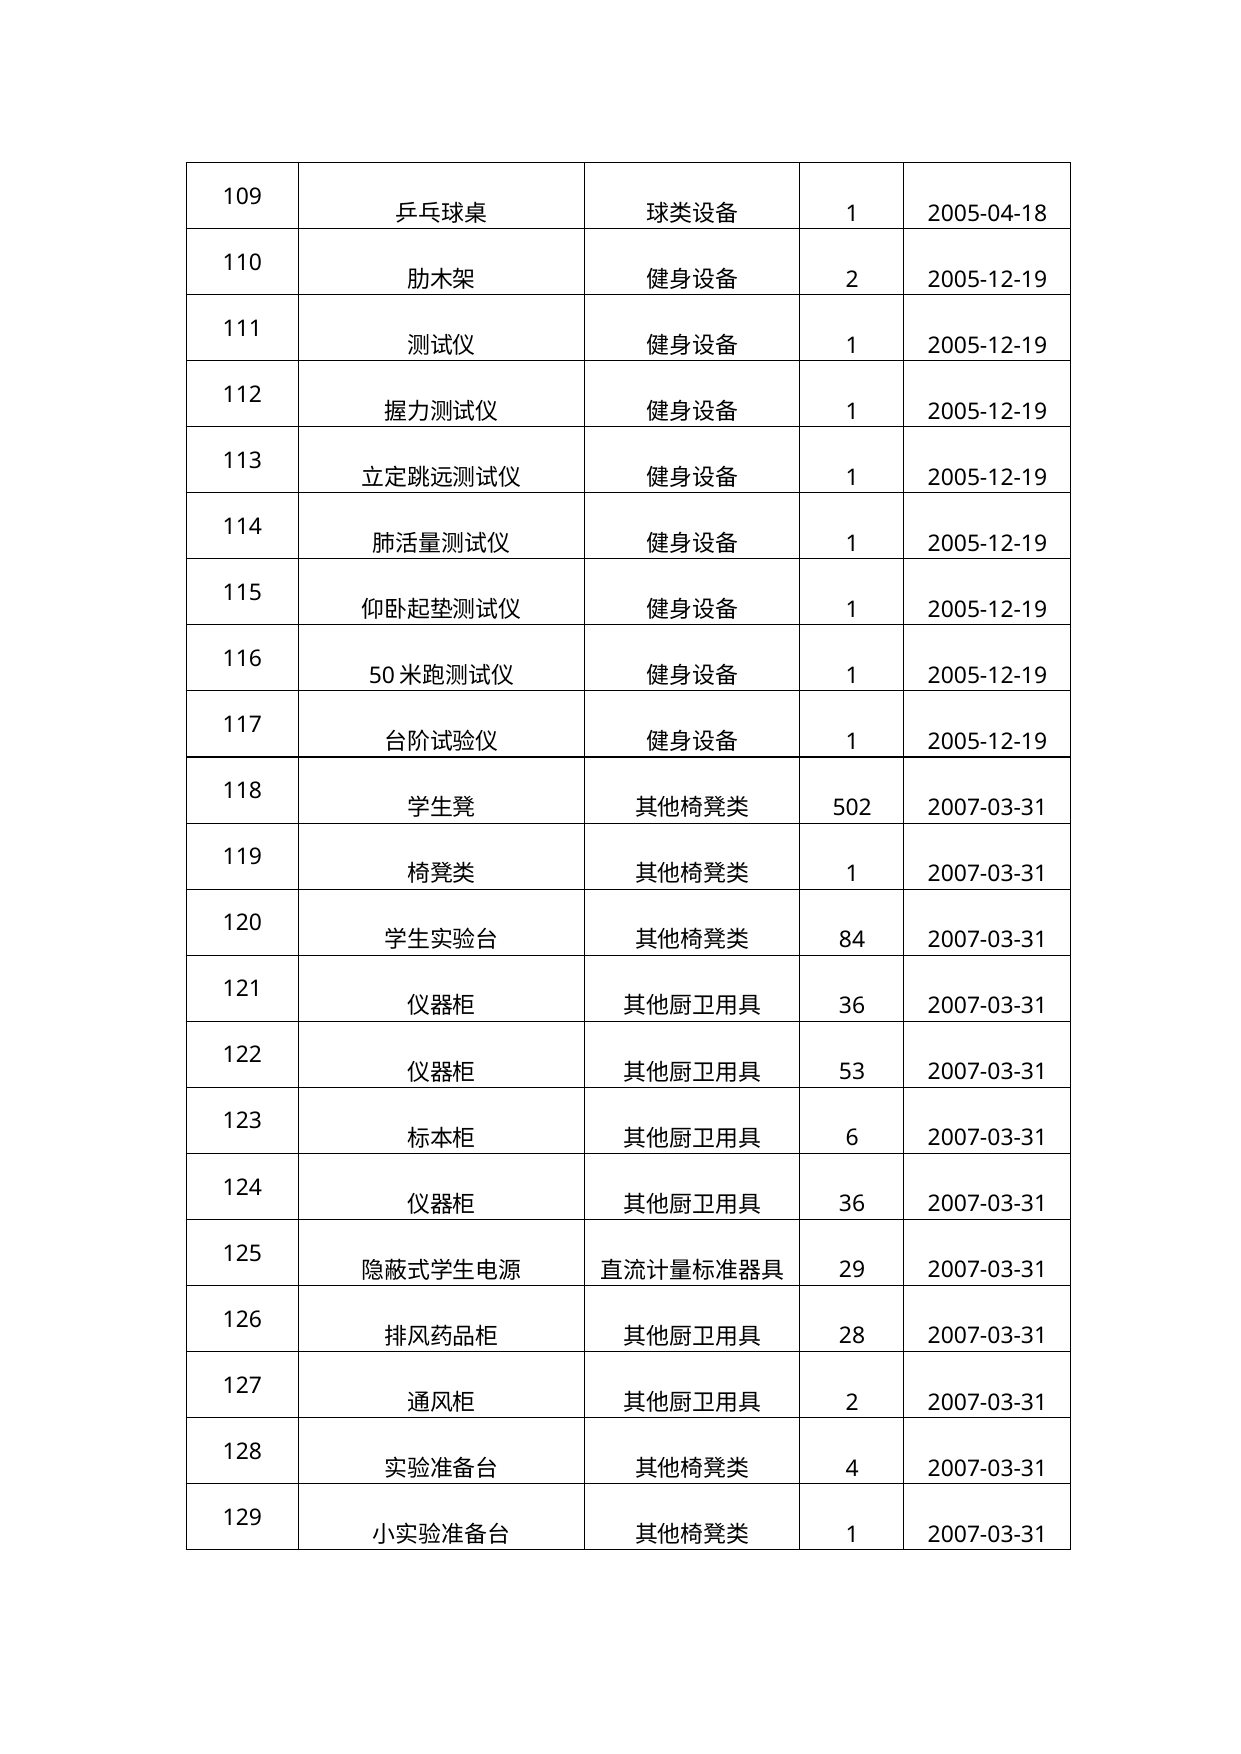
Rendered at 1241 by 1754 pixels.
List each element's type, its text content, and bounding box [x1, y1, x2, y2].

table_cell 直流计量标准器具 [585, 1220, 799, 1285]
table_cell 其他椅凳类 [585, 890, 799, 954]
table_cell 2007-03-31 [904, 1286, 1070, 1351]
table_cell 肺活量测试仪 [299, 493, 584, 558]
table_cell 实验准备台 [299, 1418, 584, 1483]
table_cell 排风药品柜 [299, 1286, 584, 1351]
table_cell 110 [187, 229, 298, 294]
table_cell 健身设备 [585, 625, 799, 690]
table_cell 健身设备 [585, 295, 799, 360]
table_cell 127 [187, 1352, 298, 1417]
table_cell 2005-12-19 [904, 361, 1070, 426]
table_cell 36 [800, 956, 903, 1021]
table_cell 握力测试仪 [299, 361, 584, 426]
table_cell 121 [187, 956, 298, 1021]
table_cell 其他椅凳类 [585, 824, 799, 888]
table_cell 其他椅凳类 [585, 1418, 799, 1483]
table_cell 椅凳类 [299, 824, 584, 888]
table_cell 109 [187, 163, 298, 228]
table_cell 仪器柜 [299, 1022, 584, 1087]
table_cell 健身设备 [585, 229, 799, 294]
table_cell 124 [187, 1154, 298, 1219]
table_cell 2007-03-31 [904, 758, 1070, 822]
table_cell 1 [800, 625, 903, 690]
table_cell 仪器柜 [299, 956, 584, 1021]
table_cell 118 [187, 758, 298, 822]
table_cell 球类设备 [585, 163, 799, 228]
table_cell 2007-03-31 [904, 1220, 1070, 1285]
table_cell 2007-03-31 [904, 1088, 1070, 1153]
table_cell 2007-03-31 [904, 1418, 1070, 1483]
table_cell 2007-03-31 [904, 824, 1070, 888]
table_cell 其他椅凳类 [585, 758, 799, 822]
table_cell 36 [800, 1154, 903, 1219]
table_cell 学生凳 [299, 758, 584, 822]
table_cell 2007-03-31 [904, 1352, 1070, 1417]
table_cell 502 [800, 758, 903, 822]
table_cell 测试仪 [299, 295, 584, 360]
table_cell 健身设备 [585, 559, 799, 624]
table_cell 2007-03-31 [904, 1484, 1070, 1549]
table_cell 通风柜 [299, 1352, 584, 1417]
table_cell 1 [800, 824, 903, 888]
table_cell 2007-03-31 [904, 890, 1070, 954]
table_cell 1 [800, 427, 903, 492]
table_cell 128 [187, 1418, 298, 1483]
table_cell 肋木架 [299, 229, 584, 294]
table_cell 其他厨卫用具 [585, 1352, 799, 1417]
table_cell 116 [187, 625, 298, 690]
table_cell 健身设备 [585, 493, 799, 558]
table_cell 立定跳远测试仪 [299, 427, 584, 492]
table_cell 4 [800, 1418, 903, 1483]
table_cell 学生实验台 [299, 890, 584, 954]
table_cell 117 [187, 691, 298, 756]
table_cell 2 [800, 1352, 903, 1417]
table_cell 其他厨卫用具 [585, 1154, 799, 1219]
table_cell 健身设备 [585, 691, 799, 756]
table_cell 2005-12-19 [904, 295, 1070, 360]
table_cell 119 [187, 824, 298, 888]
table_cell 1 [800, 493, 903, 558]
table_cell 115 [187, 559, 298, 624]
table_cell 126 [187, 1286, 298, 1351]
table_cell 2005-12-19 [904, 493, 1070, 558]
table_cell 2005-12-19 [904, 229, 1070, 294]
table_cell 仪器柜 [299, 1154, 584, 1219]
table_cell 2007-03-31 [904, 1022, 1070, 1087]
table_cell 其他厨卫用具 [585, 1286, 799, 1351]
table_cell 2005-12-19 [904, 625, 1070, 690]
table_cell 标本柜 [299, 1088, 584, 1153]
table_cell 1 [800, 361, 903, 426]
table_cell 2 [800, 229, 903, 294]
table_cell 2007-03-31 [904, 1154, 1070, 1219]
table_cell 仰卧起垫测试仪 [299, 559, 584, 624]
table_cell 122 [187, 1022, 298, 1087]
table_cell 2007-03-31 [904, 956, 1070, 1021]
table_cell 2005-12-19 [904, 559, 1070, 624]
table_cell 6 [800, 1088, 903, 1153]
table_cell 小实验准备台 [299, 1484, 584, 1549]
table_cell 111 [187, 295, 298, 360]
table_cell 53 [800, 1022, 903, 1087]
table_cell 2005-12-19 [904, 427, 1070, 492]
table_cell 2005-12-19 [904, 691, 1070, 756]
table_cell 1 [800, 1484, 903, 1549]
table_cell 健身设备 [585, 427, 799, 492]
table_cell 120 [187, 890, 298, 954]
table_cell 其他厨卫用具 [585, 956, 799, 1021]
table_cell 129 [187, 1484, 298, 1549]
table_cell 1 [800, 691, 903, 756]
table_cell 其他椅凳类 [585, 1484, 799, 1549]
table_cell 113 [187, 427, 298, 492]
table_cell 乒乓球桌 [299, 163, 584, 228]
table_cell 台阶试验仪 [299, 691, 584, 756]
table_cell 112 [187, 361, 298, 426]
table_cell 123 [187, 1088, 298, 1153]
table_cell 其他厨卫用具 [585, 1088, 799, 1153]
table_cell 1 [800, 559, 903, 624]
table_cell 其他厨卫用具 [585, 1022, 799, 1087]
table_cell 1 [800, 295, 903, 360]
table_cell 125 [187, 1220, 298, 1285]
table_cell 隐蔽式学生电源 [299, 1220, 584, 1285]
table_cell 29 [800, 1220, 903, 1285]
table_cell 1 [800, 163, 903, 228]
table_cell 28 [800, 1286, 903, 1351]
table_cell 114 [187, 493, 298, 558]
table_cell 50米跑测试仪 [299, 625, 584, 690]
table_cell 2005-04-18 [904, 163, 1070, 228]
table_cell 健身设备 [585, 361, 799, 426]
table_cell 84 [800, 890, 903, 954]
